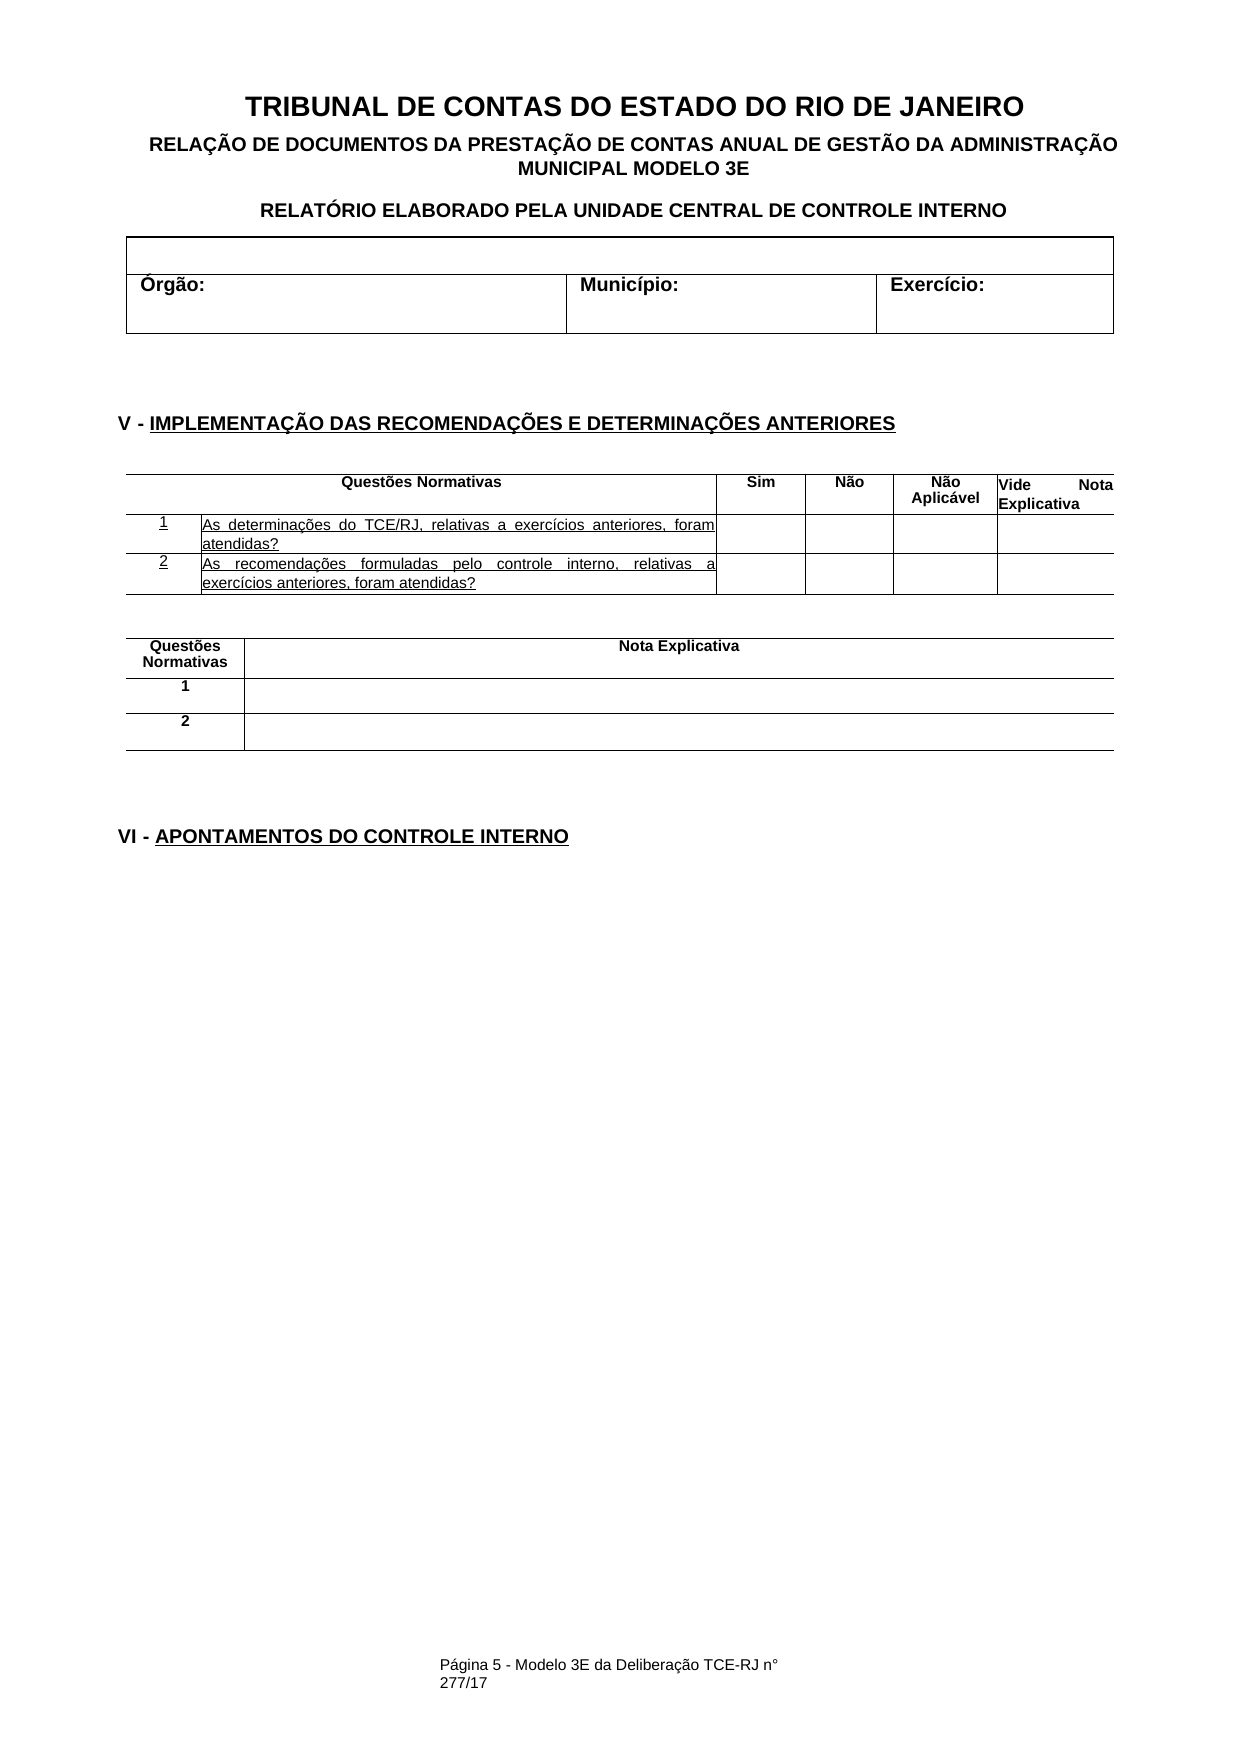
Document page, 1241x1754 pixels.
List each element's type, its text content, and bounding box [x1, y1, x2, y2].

table_cell [717, 554, 805, 593]
table_cell Município: [567, 275, 876, 333]
table_cell Órgão: [127, 275, 566, 333]
table_cell [806, 515, 893, 553]
table_cell [998, 515, 1114, 553]
table_cell [998, 554, 1114, 593]
table_cell [717, 515, 805, 553]
table_cell Exercício: [877, 275, 1113, 333]
table_cell [894, 515, 997, 553]
table_header Sim [717, 475, 805, 514]
table_cell As recomendações formuladas pelo controle interno, relativas a exercícios anteriores, foram atendidas? [202, 571, 716, 593]
table_header Questões Normativas [126, 475, 716, 514]
table_header Nota Explicativa [245, 639, 1114, 678]
table_cell 1 [126, 515, 201, 553]
list - APONTAMENTOS DO CONTROLE INTERNO [118, 827, 1129, 847]
text RELAÇÃO DE DOCUMENTOS DA PRESTAÇÃO DE CONTAS ANUAL DE GESTÃO DA ADMINISTRAÇÃO MUNICIPAL MODELO 3E [138, 132, 1129, 180]
table_cell 2 [126, 554, 201, 593]
table_cell 1 [126, 679, 244, 713]
table_header Questões Normativas [126, 639, 244, 678]
table_cell [806, 554, 893, 593]
table_cell As determinações do TCE/RJ, relativas a exercícios anteriores, foram atendidas? [202, 515, 716, 553]
table_header Não [806, 475, 893, 514]
text RELATÓRIO ELABORADO PELA UNIDADE CENTRAL DE CONTROLE INTERNO [138, 202, 1129, 222]
list - IMPLEMENTAÇÃO DAS RECOMENDAÇÕES E DETERMINAÇÕES ANTERIORES [118, 414, 1129, 434]
table_header Vide Nota Explicativa [998, 475, 1114, 514]
table_cell [894, 554, 997, 593]
table_header [127, 238, 1113, 274]
table_header Não Aplicável [894, 475, 997, 514]
table_cell [245, 679, 1114, 713]
table_cell 2 [126, 714, 244, 750]
table_cell [245, 714, 1114, 750]
table_cell As recomendações formuladas pelo controle interno, relativas a exercícios anteriores, foram atendidas? [202, 554, 716, 570]
